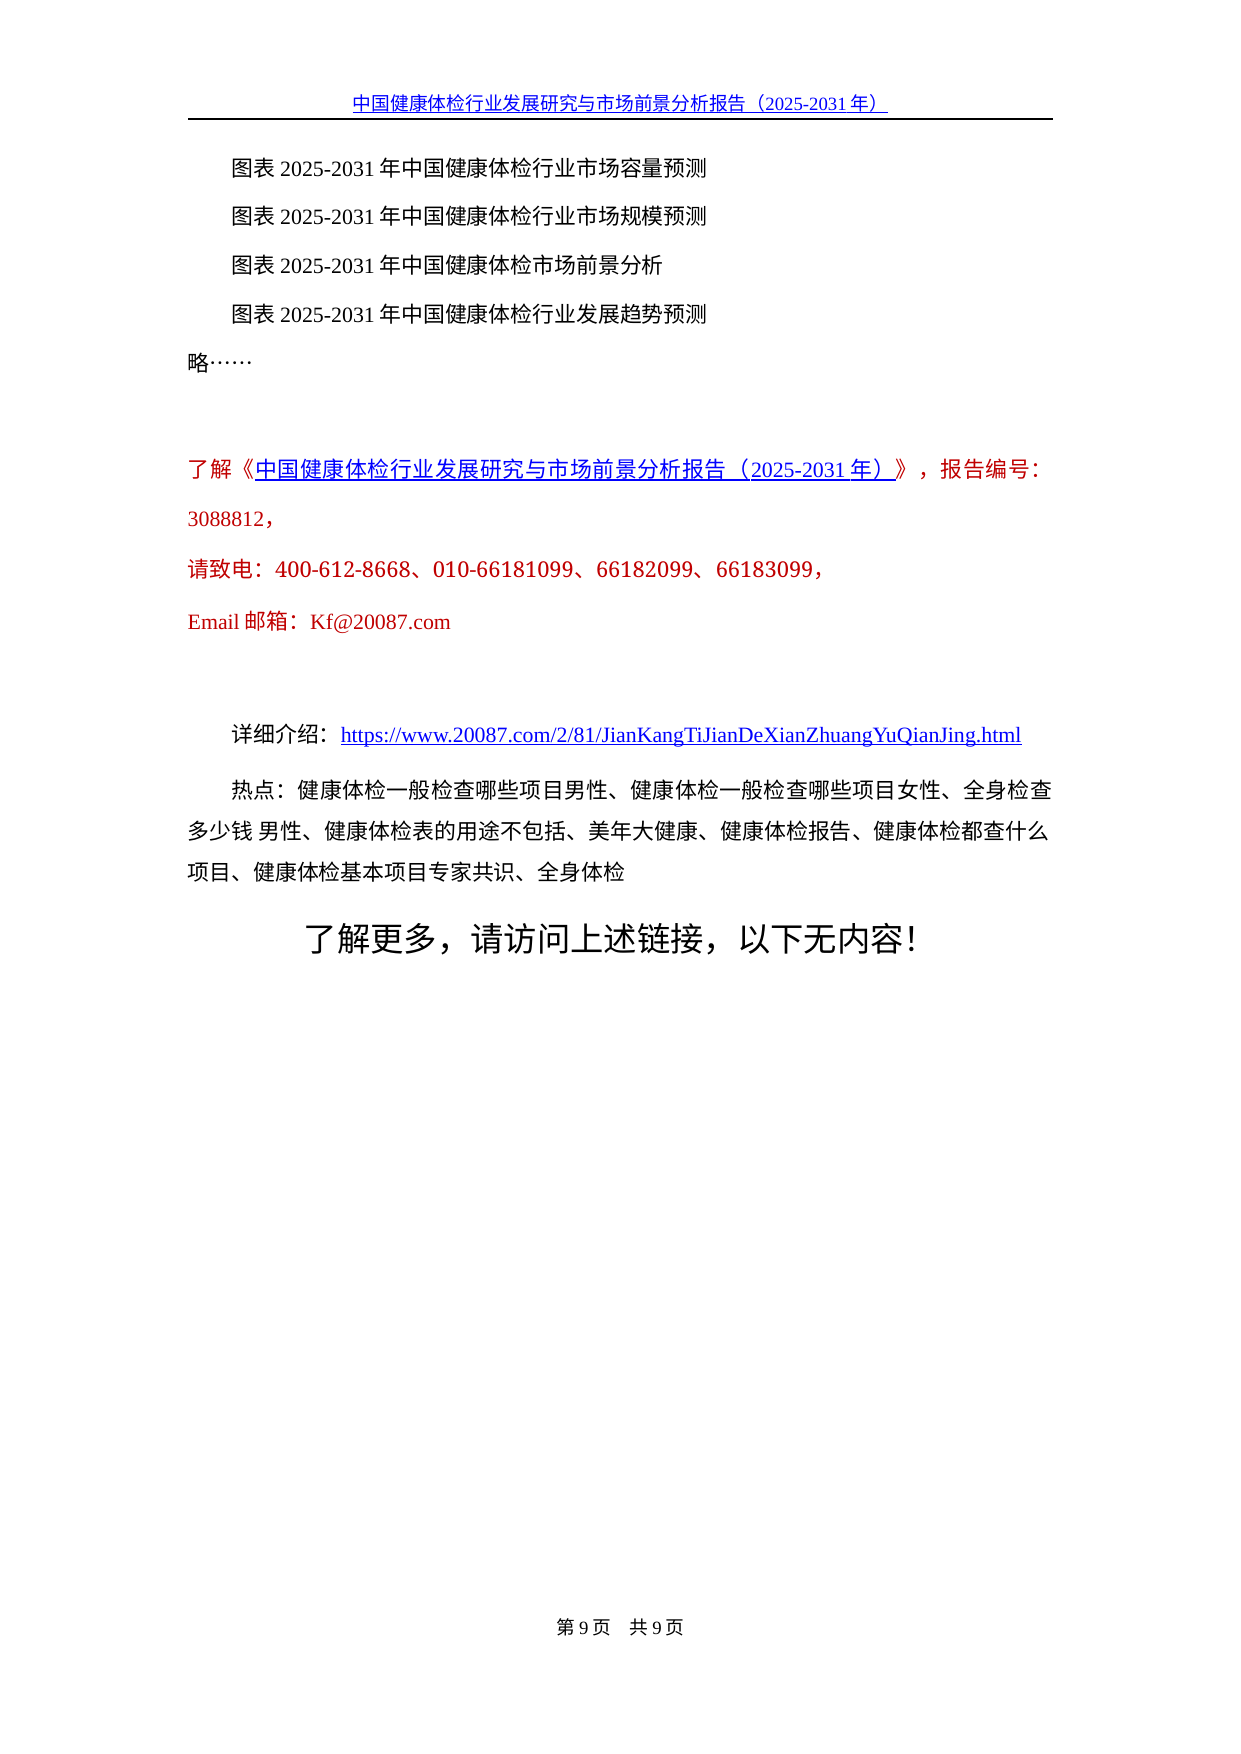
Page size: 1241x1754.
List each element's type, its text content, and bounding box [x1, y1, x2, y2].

text 热点：健康体检一般检查哪些项目男性、健康体检一般检查哪些项目女性、全身检查多少钱 男性、健康体检表的用途不包括、美年大健康、健康体检报告、健康体检都查什么项目、健康体检基本项目专家共识、全身体检 [187, 773, 1053, 887]
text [187, 150, 1053, 378]
text 请致电：400-612-8668、010-66181099、66182099、66183099， [187, 552, 1053, 584]
text 了解《中国健康体检行业发展研究与市场前景分析报告（2025-2031年）》，报告编号：3088812， [187, 452, 1053, 533]
text 详细介绍：https://www.20087.com/2/81/JianKangTiJianDeXianZhuangYuQianJing.html [187, 716, 1053, 749]
text Email邮箱：Kf@20087.com [187, 603, 1053, 636]
title 了解更多，请访问上述链接，以下无内容！ [187, 904, 1053, 969]
